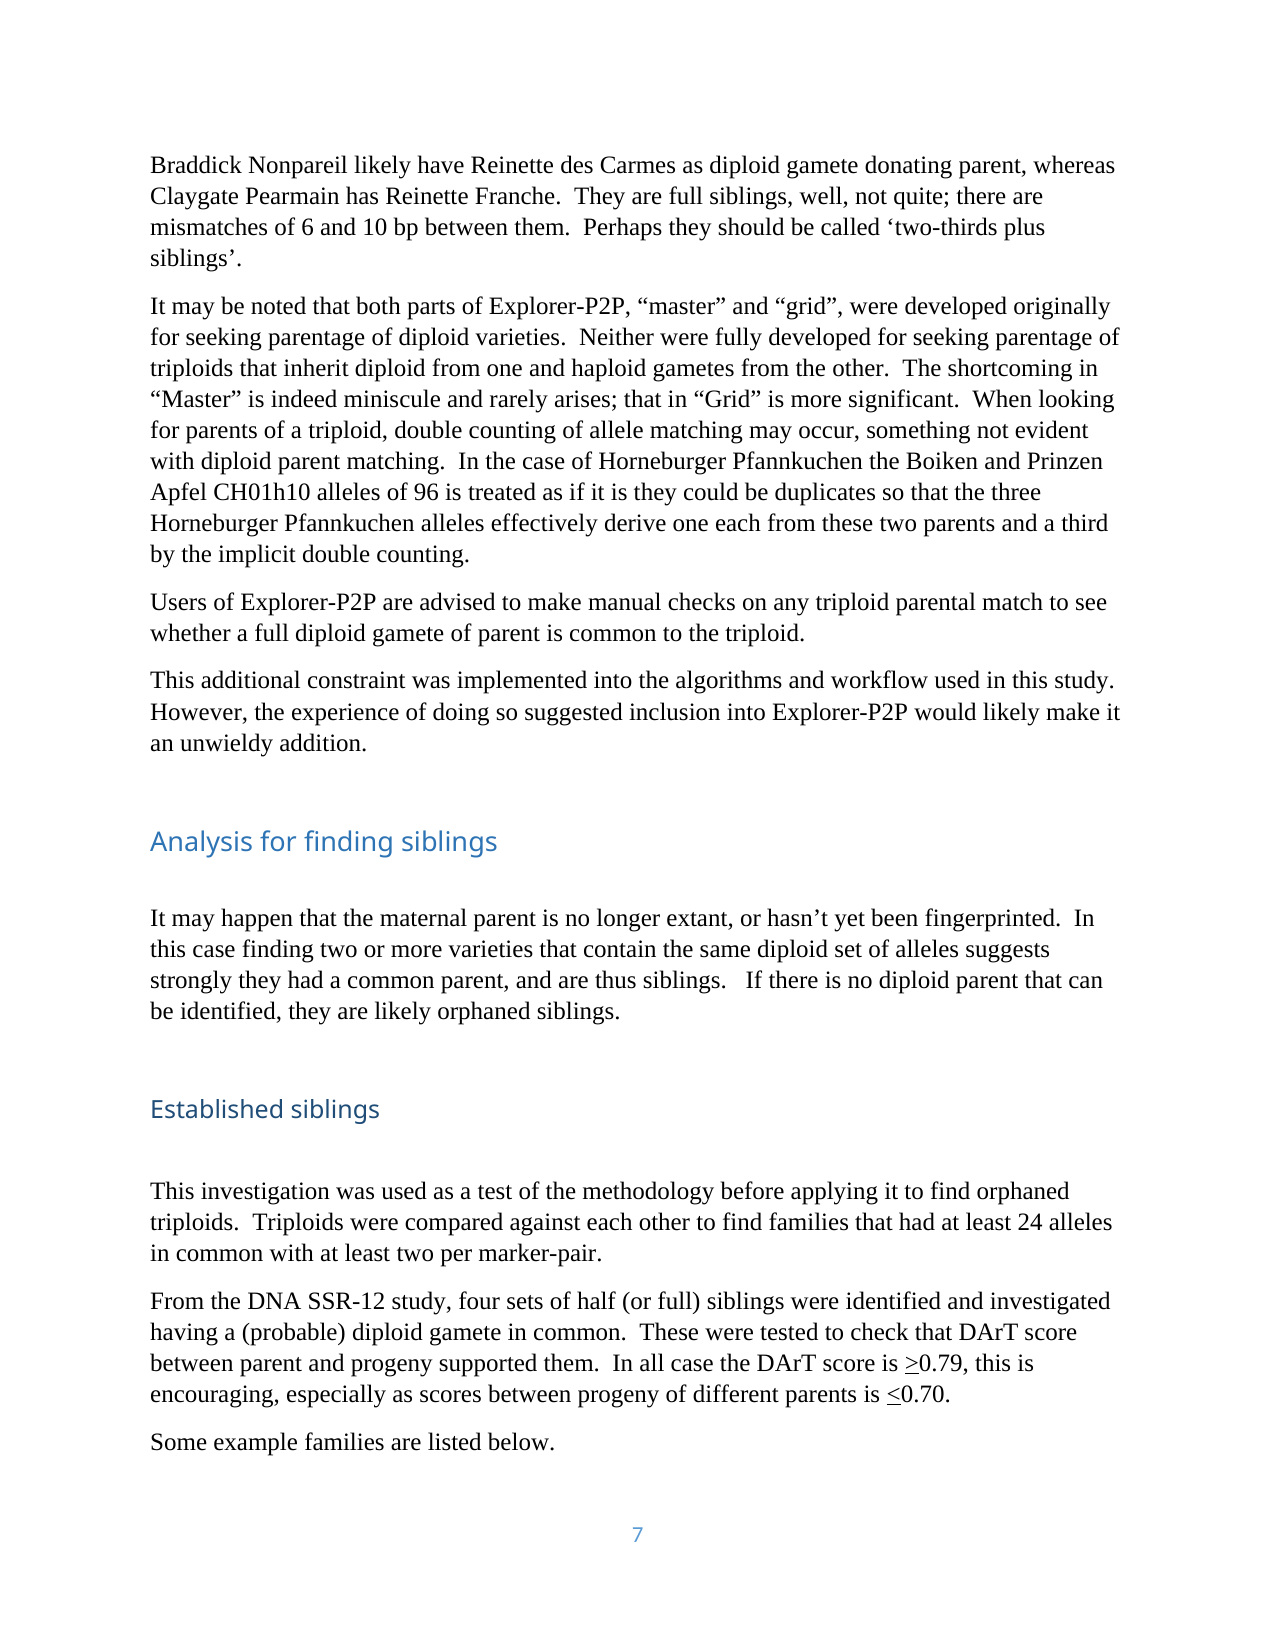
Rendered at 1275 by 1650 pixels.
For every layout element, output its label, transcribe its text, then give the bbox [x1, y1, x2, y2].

text It may happen that the maternal parent is no longer extant, or hasn’t yet been fingerprinted. In this case finding two or more varieties that contain the same diploid set of alleles suggests strongly they had a common parent, and are thus siblings. If there is no diploid parent that can be identified, they are likely orphaned siblings. [150, 903, 1125, 1025]
text It may be noted that both parts of Explorer-P2P, “master” and “grid”, were developed originally for seeking parentage of diploid varieties. Neither were fully developed for seeking parentage of triploids that inherit diploid from one and haploid gametes from the other. The shortcoming in “Master” is indeed miniscule and rarely arises; that in “Grid” is more significant. When looking for parents of a triploid, double counting of allele matching may occur, something not evident with diploid parent matching. In the case of Horneburger Pfannkuchen the Boiken and Prinzen Apfel CH01h10 alleles of 96 is treated as if it is they could be duplicates so that the three Horneburger Pfannkuchen alleles effectively derive one each from these two parents and a third by the implicit double counting. [150, 291, 1125, 568]
subtitle Analysis for finding siblings [150, 822, 1125, 859]
text This investigation was used as a test of the methodology before applying it to find orphaned triploids. Triploids were compared against each other to find families that had at least 24 alleles in common with at least two per marker-pair. [150, 1176, 1125, 1267]
text Users of Explorer-P2P are advised to make manual checks on any triploid parental match to see whether a full diploid gamete of parent is common to the triploid. [150, 587, 1125, 647]
text From the DNA SSR-12 study, four sets of half (or full) siblings were identified and investigated having a (probable) diploid gamete in common. These were tested to check that DArT score between parent and progeny supported them. In all case the DArT score is >0.79, this is encouraging, especially as scores between progeny of different parents is <0.70. [150, 1286, 1125, 1408]
text Some example families are listed below. [150, 1427, 1125, 1455]
text This additional constraint was implemented into the algorithms and workflow used in this study. However, the experience of doing so suggested inclusion into Explorer-P2P would likely make it an unwieldy addition. [150, 666, 1125, 756]
subtitle Established siblings [150, 1092, 1125, 1126]
